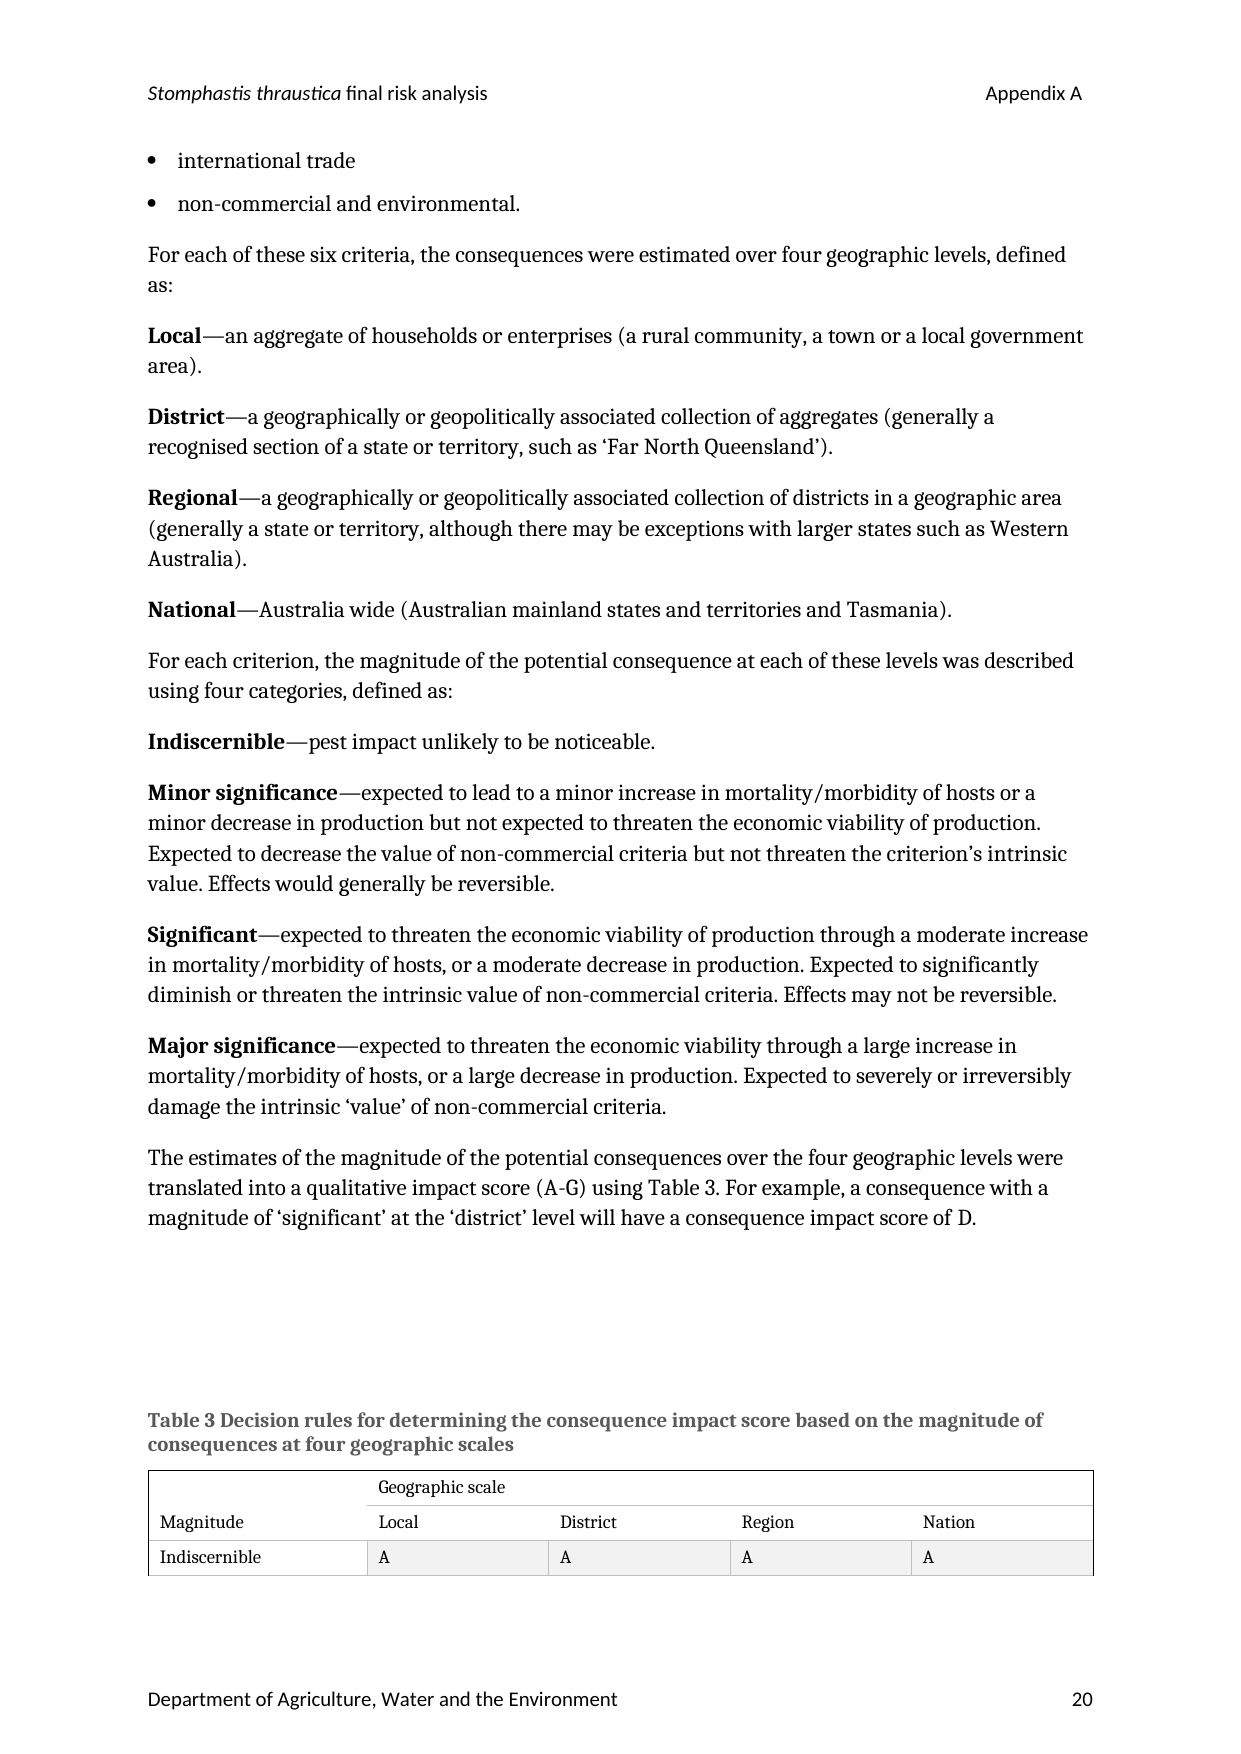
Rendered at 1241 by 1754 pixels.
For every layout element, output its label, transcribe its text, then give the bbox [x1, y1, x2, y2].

text District—a geographically or geopolitically associated collection of aggregates (generally a recognised section of a state or territory, such as ‘Far North Queensland’). [148, 404, 1092, 461]
table_header Magnitude [149, 1471, 367, 1540]
table_cell Local [367, 1506, 548, 1540]
text The estimates of the magnitude of the potential consequences over the four geographic levels were translated into a qualitative impact score (A-G) using Table 3. For example, a consequence with a magnitude of ‘significant’ at the ‘district’ level will have a consequence impact score of D. [148, 1144, 1092, 1231]
table_cell A [368, 1541, 548, 1575]
text Table 3 Decision rules for determining the consequence impact score based on the magnitude of consequences at four geographic scales [148, 1409, 1092, 1457]
table_cell A [549, 1541, 730, 1575]
text For each criterion, the magnitude of the potential consequence at each of these levels was described using four categories, defined as: [148, 648, 1092, 704]
text Minor significance—expected to lead to a minor increase in mortality/morbidity of hosts or a minor decrease in production but not expected to threaten the economic viability of production. Expected to decrease the value of non-commercial criteria but not threaten the criterion’s intrinsic value. Effects would generally be reversible. [148, 780, 1092, 897]
table_cell A [912, 1541, 1093, 1575]
text Indiscernible—pest impact unlikely to be noticeable. [148, 729, 1092, 755]
table_cell Region [730, 1506, 911, 1540]
list non-commercial and environmental. [148, 190, 1092, 217]
table_header Geographic scale [367, 1471, 1093, 1505]
text National—Australia wide (Australian mainland states and territories and Tasmania). [148, 597, 1092, 623]
text Major significance—expected to threaten the economic viability through a large increase in mortality/morbidity of hosts, or a large decrease in production. Expected to severely or irreversibly damage the intrinsic ‘value’ of non-commercial criteria. [148, 1033, 1092, 1120]
table_cell A [731, 1541, 911, 1575]
list international trade [148, 148, 1092, 174]
text Local—an aggregate of households or enterprises (a rural community, a town or a local government area). [148, 323, 1092, 379]
table_cell District [549, 1506, 730, 1540]
text Regional—a geographically or geopolitically associated collection of districts in a geographic area (generally a state or territory, although there may be exceptions with larger states such as Western Australia). [148, 485, 1092, 572]
text Significant—expected to threaten the economic viability of production through a moderate increase in mortality/morbidity of hosts, or a moderate decrease in production. Expected to significantly diminish or threaten the intrinsic value of non-commercial criteria. Effects may not be reversible. [148, 922, 1092, 1008]
table_cell Indiscernible [149, 1541, 367, 1575]
table_cell Nation [911, 1506, 1093, 1540]
text For each of these six criteria, the consequences were estimated over four geographic levels, defined as: [148, 241, 1092, 298]
